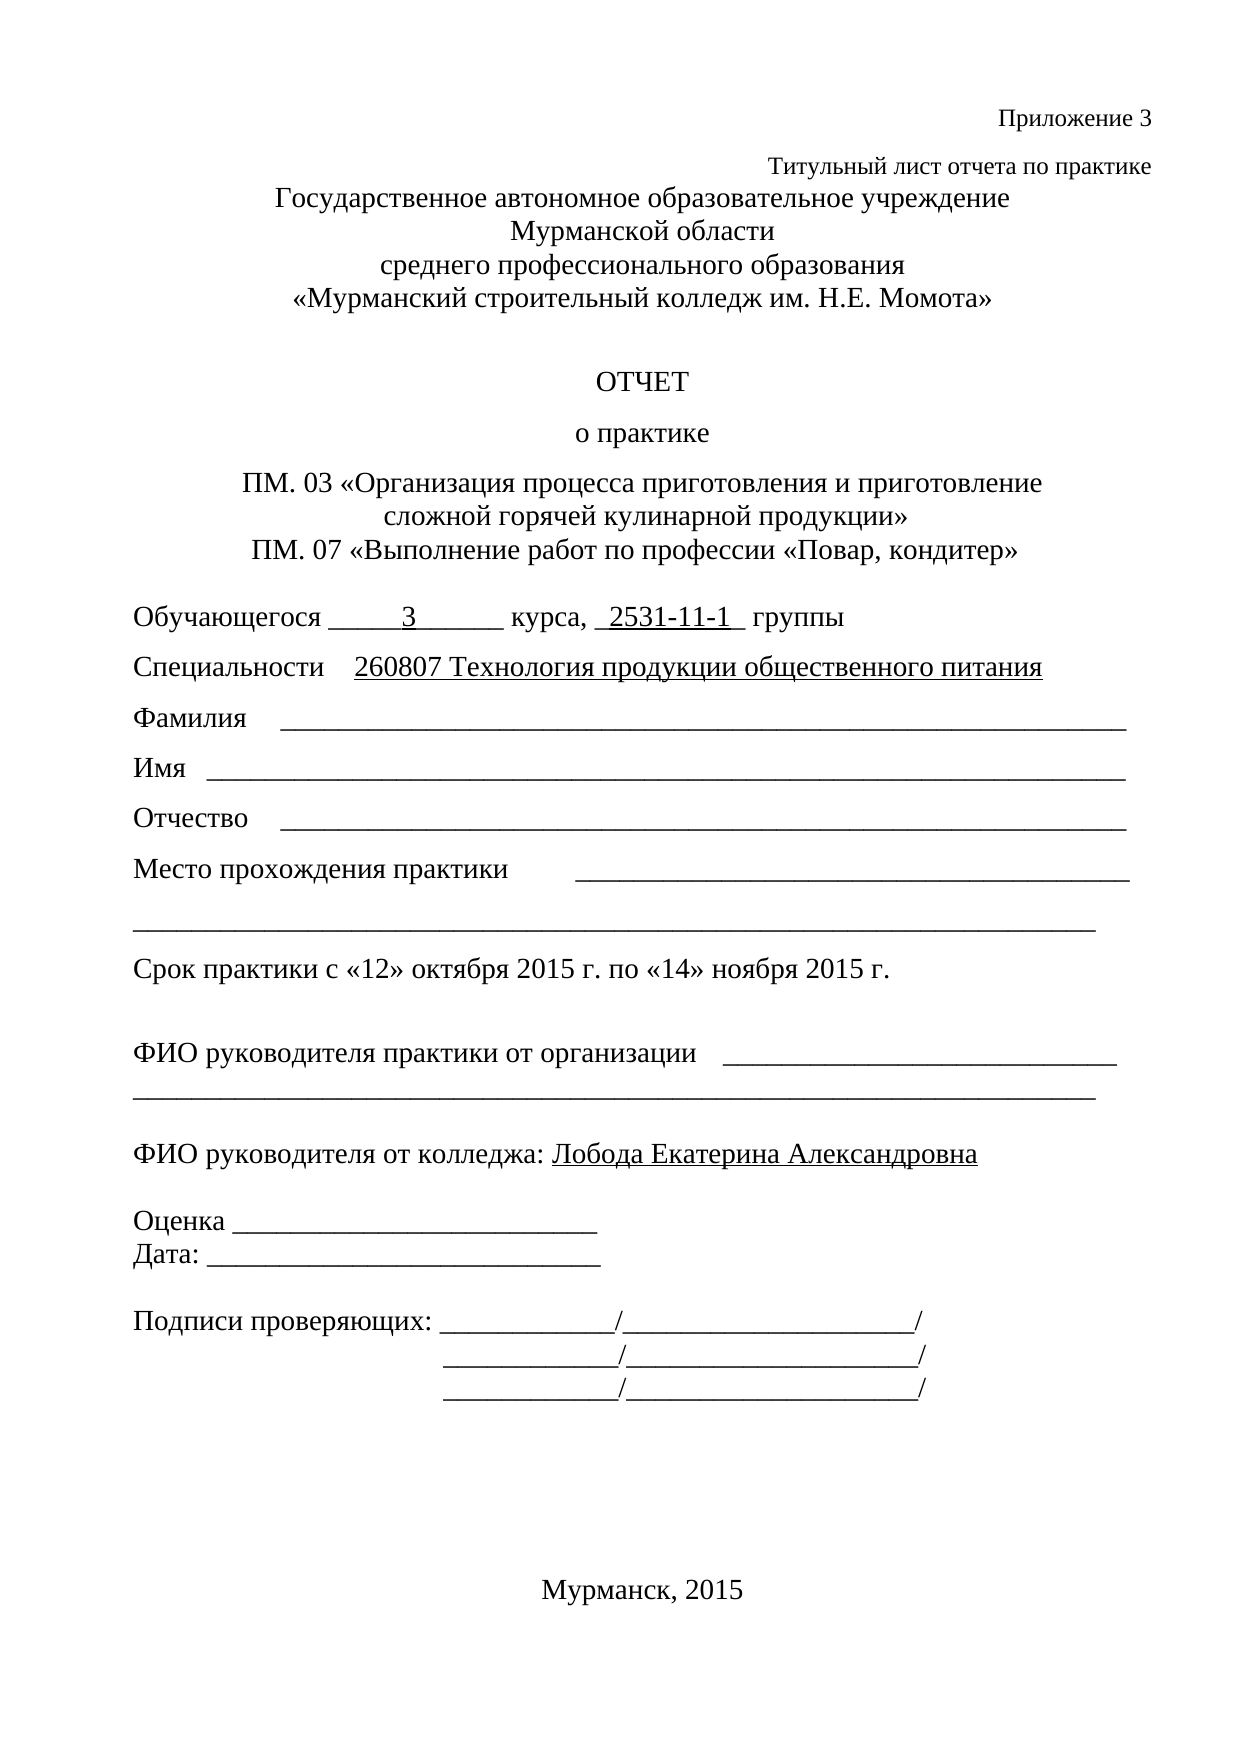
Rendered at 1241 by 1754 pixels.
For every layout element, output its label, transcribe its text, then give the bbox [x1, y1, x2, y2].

text Срок практики с «12» октября 2015 г. по «14» ноября 2015 г. [133, 951, 1152, 985]
text ____________/____________________/ [354, 1337, 1152, 1371]
text Дата: ___________________________ [133, 1236, 1152, 1270]
text Титульный лист отчета по практике [133, 151, 1152, 180]
text ФИО руководителя от колледжа: Лобода Екатерина Александровна [133, 1136, 1152, 1169]
text «Мурманский строительный колледж им. Н.Е. Момота» [133, 281, 1152, 314]
text ПМ. 07 «Выполнение работ по профессии «Повар, кондитер» [133, 532, 1152, 566]
text Обучающегося _____3______ курса, _2531-11-1_ группы [133, 599, 1152, 633]
text Мурманск, 2015 [133, 1572, 1152, 1605]
text Отчество __________________________________________________________ [133, 800, 1152, 834]
text __________________________________________________________________ [133, 1069, 1152, 1102]
text среднего профессионального образования [133, 247, 1152, 281]
text Специальности 260807 Технология продукции общественного питания [133, 649, 1152, 683]
text Мурманской области [133, 213, 1152, 247]
text сложной горячей кулинарной продукции» [133, 498, 1152, 532]
text ____________/____________________/ [354, 1371, 1152, 1404]
text Имя _______________________________________________________________ [133, 750, 1152, 784]
text ФИО руководителя практики от организации ___________________________ [133, 1035, 1152, 1069]
text Приложение 3 [133, 103, 1152, 132]
text Оценка _________________________ [133, 1203, 1152, 1236]
text Место прохождения практики ______________________________________ [133, 851, 1152, 884]
text Государственное автономное образовательное учреждение [133, 180, 1152, 213]
text ОТЧЕТ [133, 364, 1152, 398]
text о практике [133, 415, 1152, 448]
text Фамилия __________________________________________________________ [133, 700, 1152, 733]
text ПМ. 03 «Организация процесса приготовления и приготовление [133, 465, 1152, 498]
text Подписи проверяющих: ____________/____________________/ [133, 1303, 1152, 1337]
text __________________________________________________________________ [133, 901, 1152, 934]
